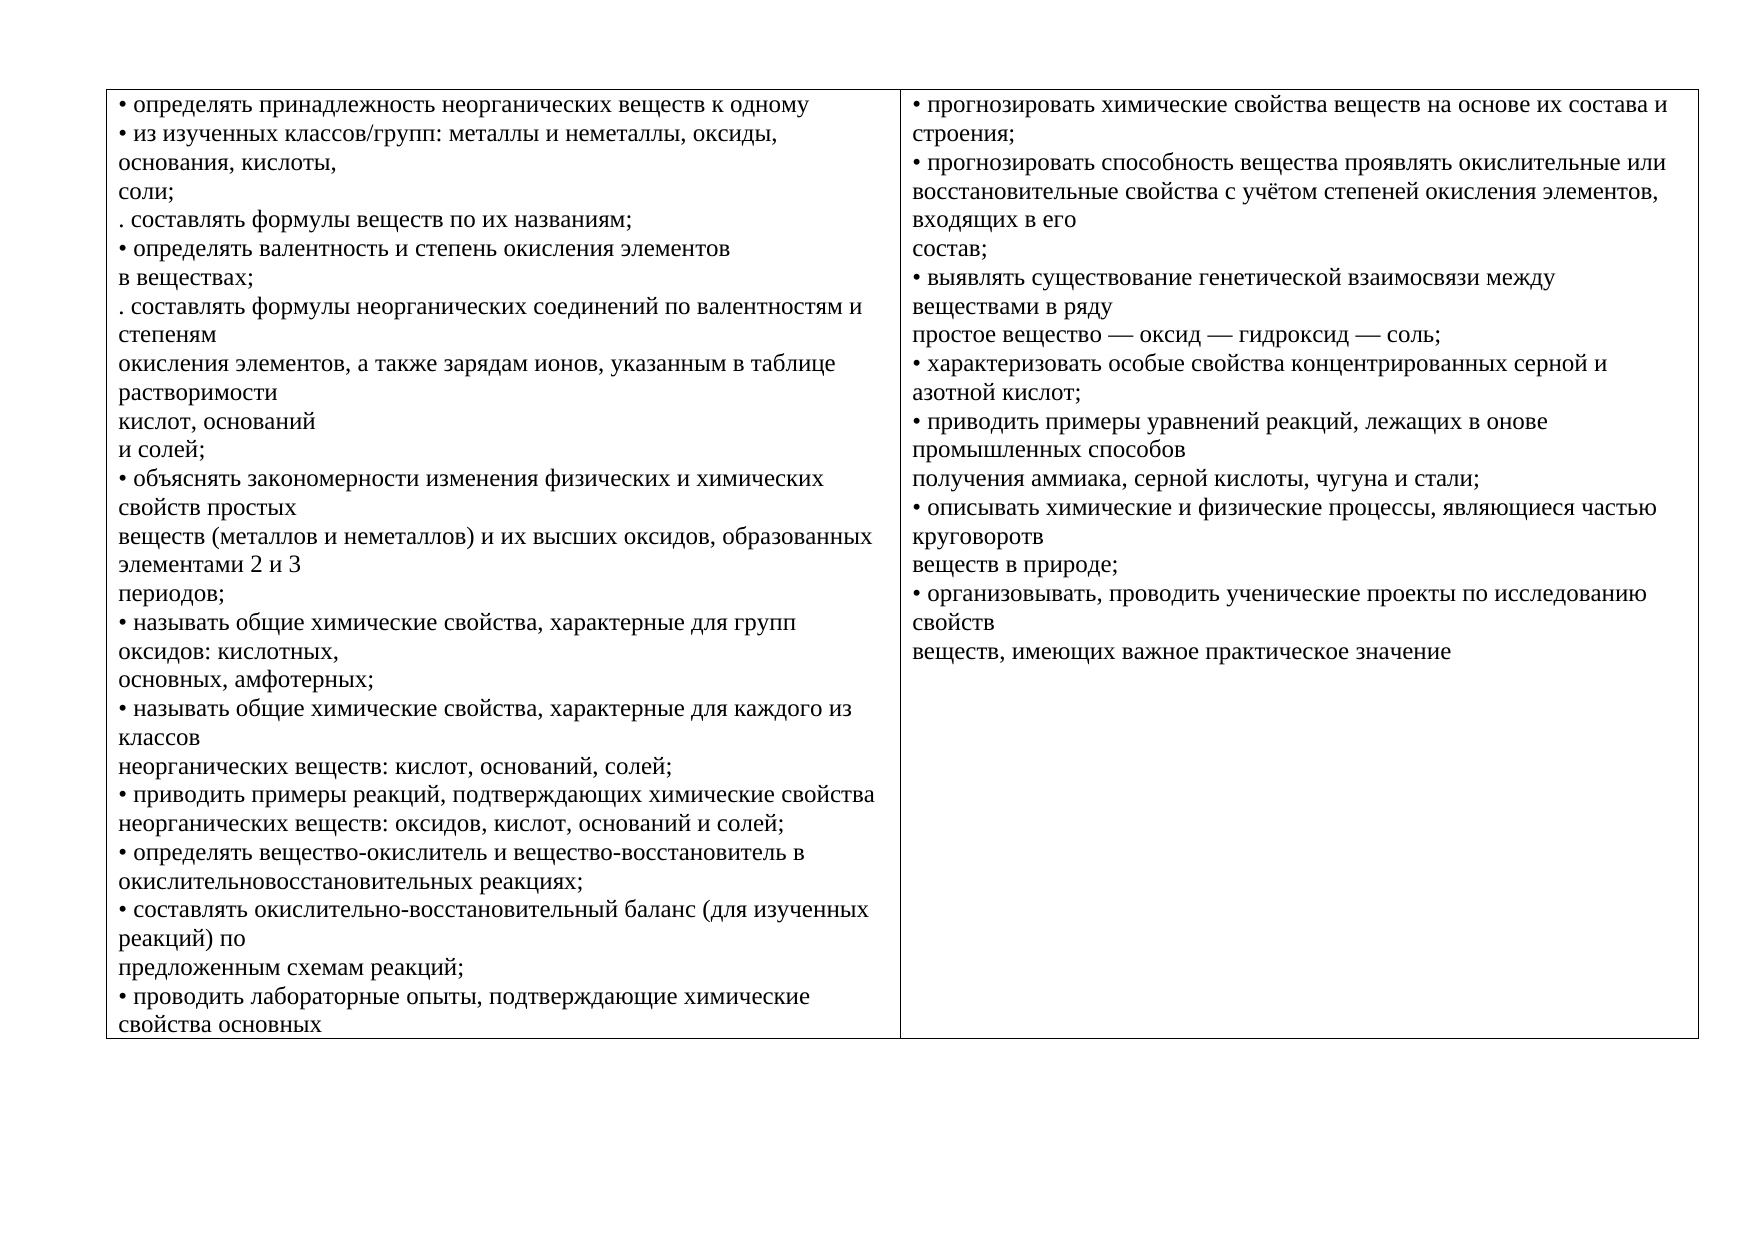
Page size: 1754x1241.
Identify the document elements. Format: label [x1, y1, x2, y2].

table_cell [901, 90, 1698, 1038]
table_cell [107, 90, 900, 1038]
